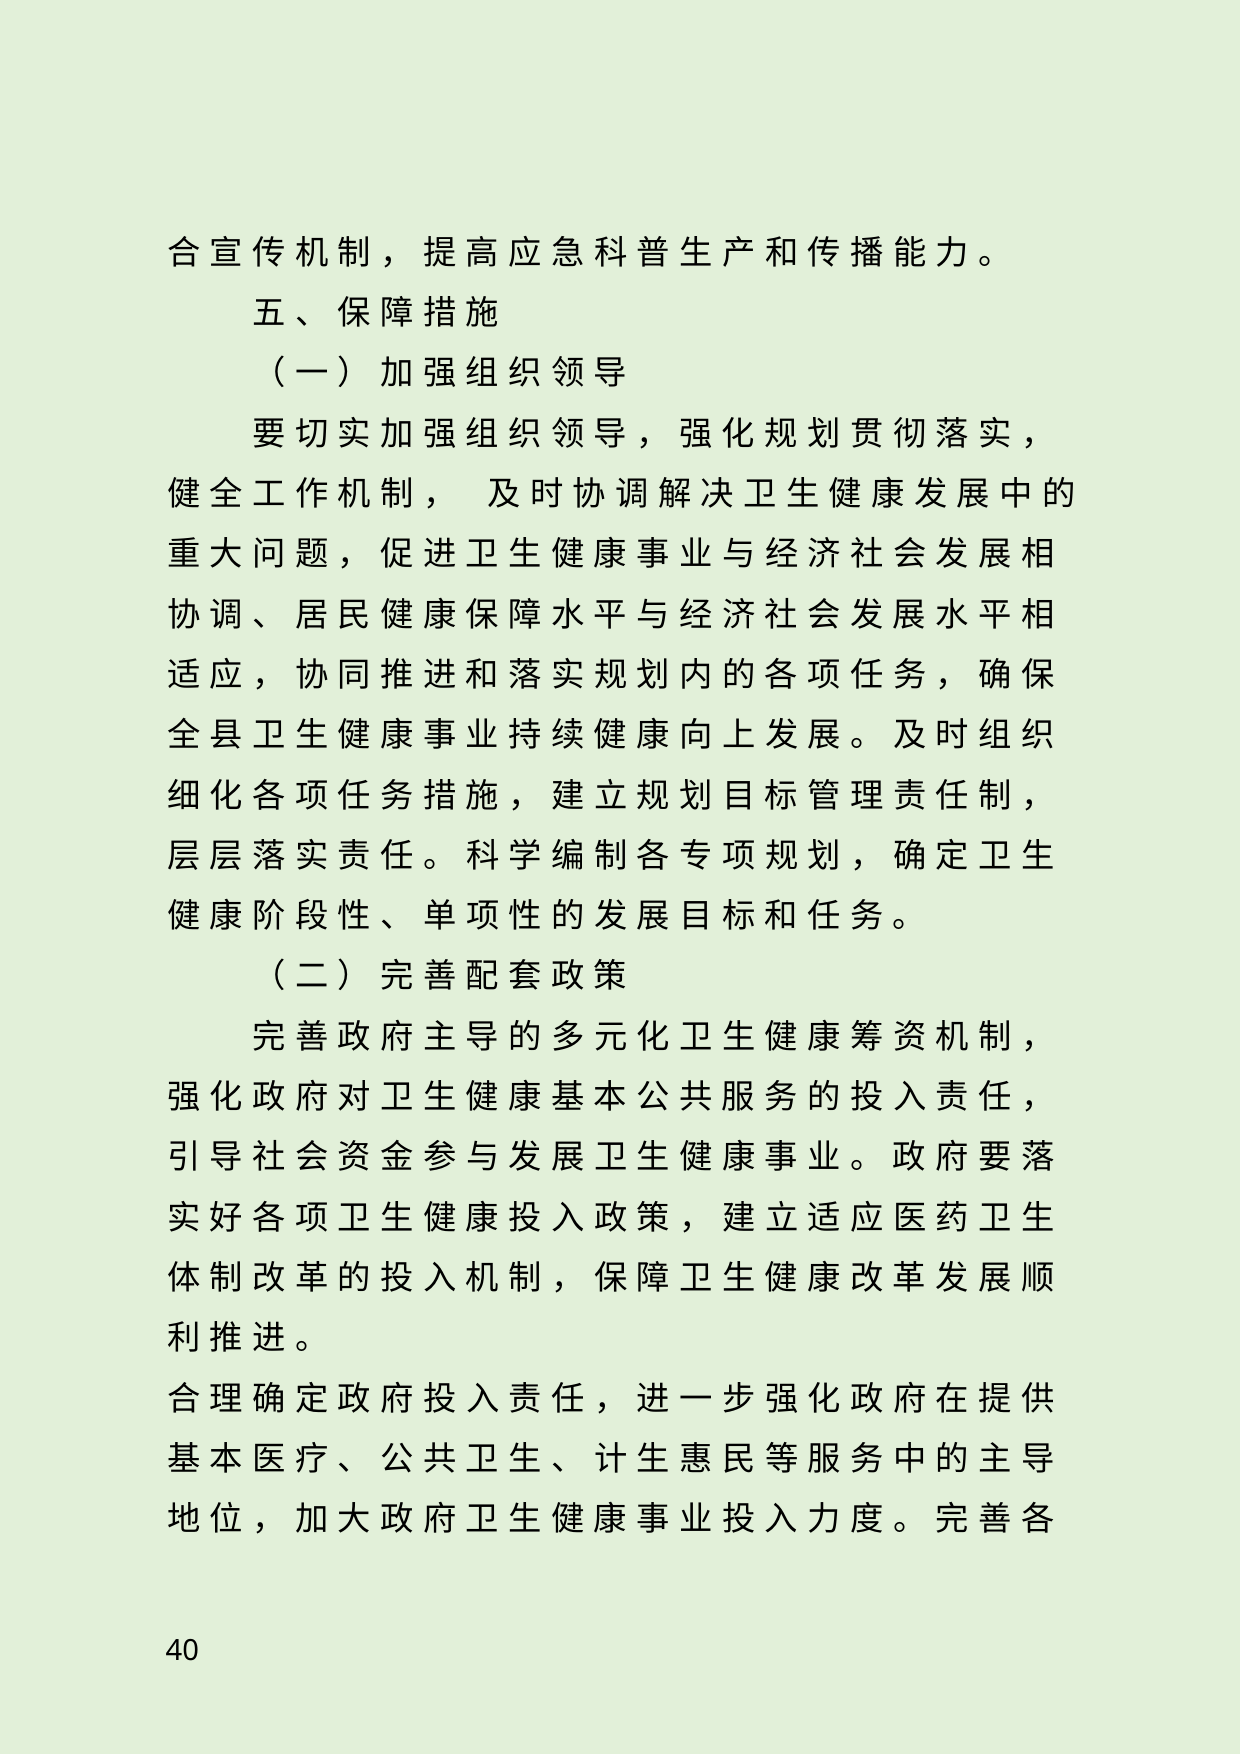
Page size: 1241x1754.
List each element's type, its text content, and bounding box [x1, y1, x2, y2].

text 完善政府主导的多元化卫生健康筹资机制，强化政府对卫生健康基本公共服务的投入责任，引导社会资金参与发展卫生健康事业。政府要落实好各项卫生健康投入政策，建立适应医药卫生体制改革的投入机制，保障卫生健康改革发展顺利推进。 [167, 1003, 1085, 1365]
list （二）完善配套政策 [167, 943, 1085, 1003]
list 五、保障措施 [167, 280, 1085, 340]
list （一）加强组织领导 [167, 340, 1085, 400]
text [167, 1365, 1085, 1546]
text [167, 219, 1085, 280]
list 要切实加强组织领导，强化规划贯彻落实，健全工作机制， 及时协调解决卫生健康发展中的重大问题，促进卫生健康事业与经济社会发展相协调、居民健康保障水平与经济社会发展水平相适应，协同推进和落实规划内的各项任务，确保全县卫生健康事业持续健康向上发展。及时组织细化各项任务措施，建立规划目标管理责任制，层层落实责任。科学编制各专项规划，确定卫生健康阶段性、单项性的发展目标和任务。 [167, 400, 1085, 943]
